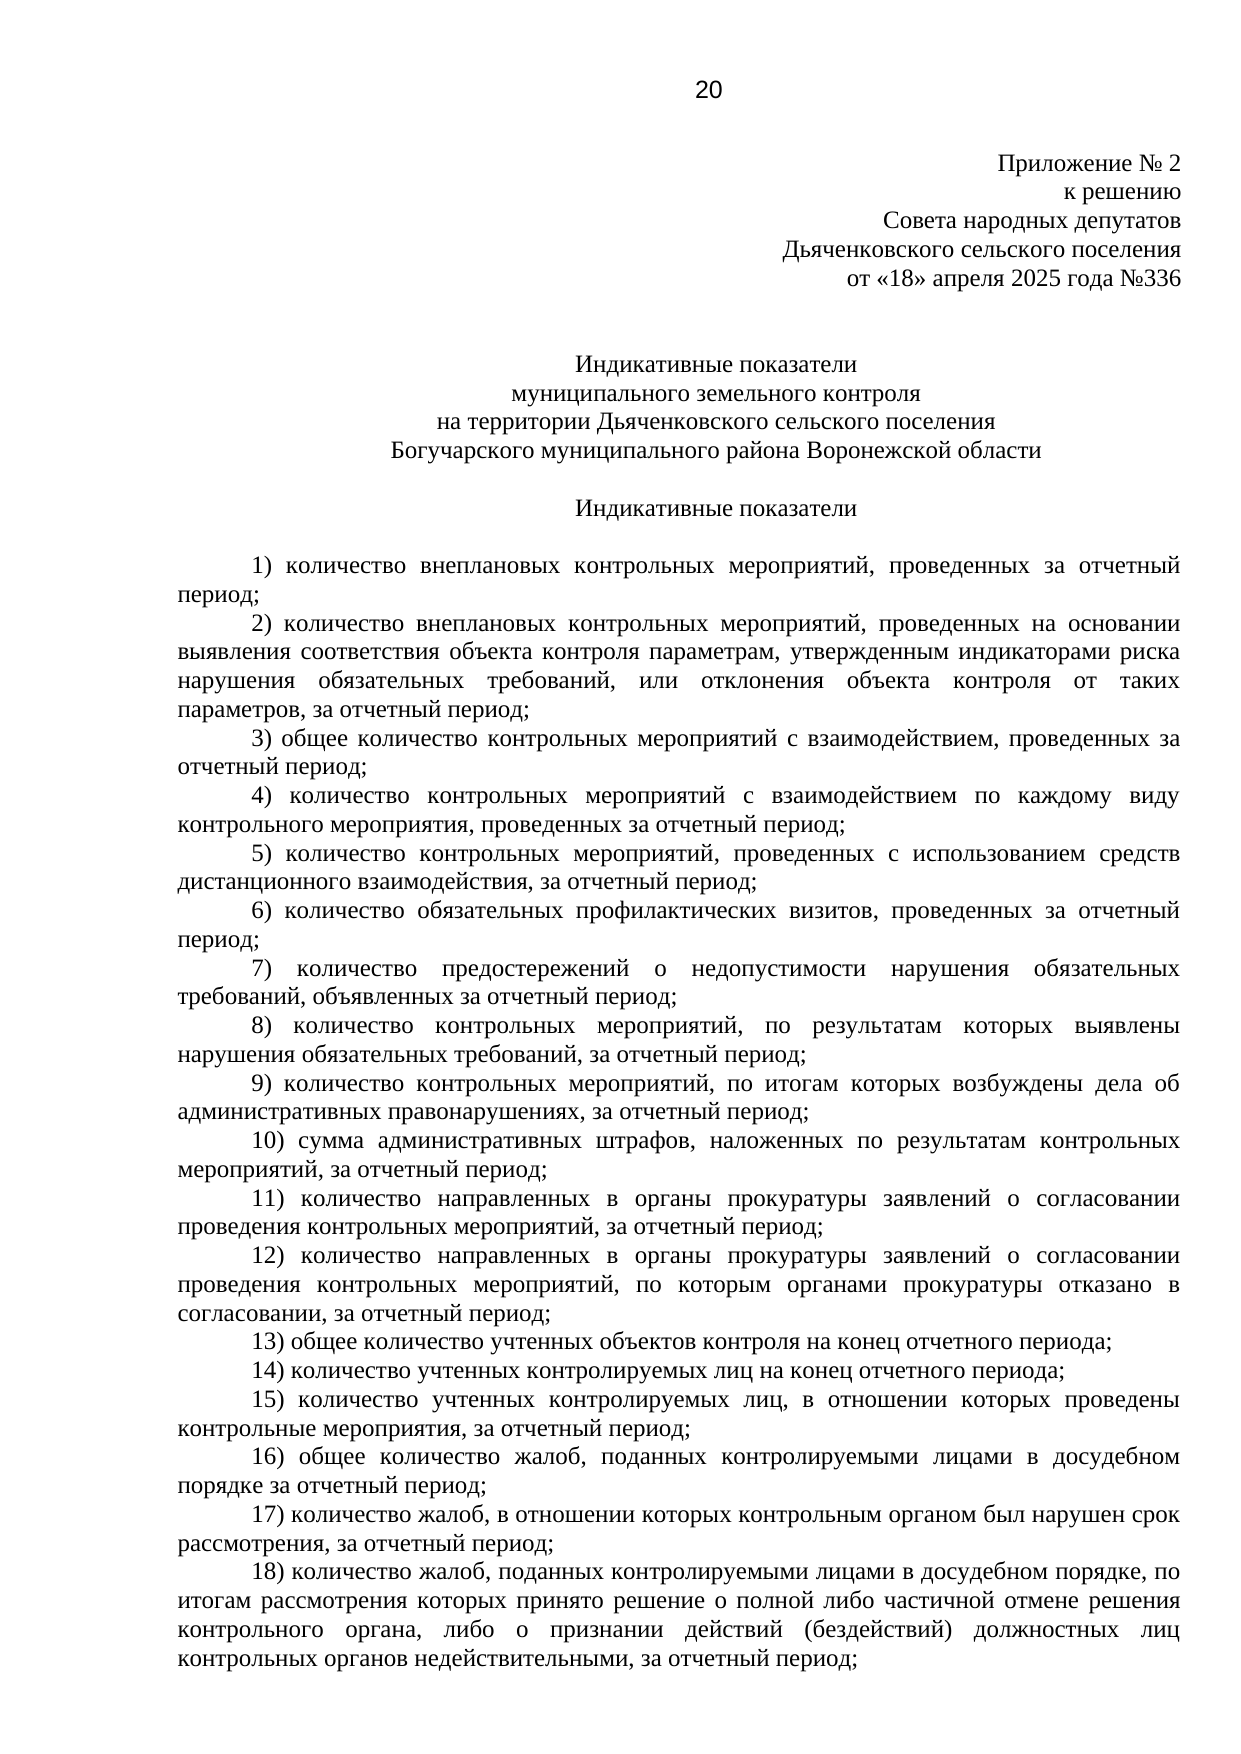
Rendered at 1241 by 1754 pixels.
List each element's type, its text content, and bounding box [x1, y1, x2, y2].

text 11) количество направленных в органы прокуратуры заявлений о согласовании проведения контрольных мероприятий, за отчетный период; [177, 1183, 1181, 1240]
text 4) количество контрольных мероприятий с взаимодействием по каждому виду контрольного мероприятия, проведенных за отчетный период; [177, 780, 1181, 838]
text 3) общее количество контрольных мероприятий с взаимодействием, проведенных за отчетный период; [177, 723, 1181, 780]
text Богучарского муниципального района Воронежской области [177, 435, 1181, 464]
text 16) общее количество жалоб, поданных контролируемыми лицами в досудебном порядке за отчетный период; [177, 1441, 1181, 1499]
text 17) количество жалоб, в отношении которых контрольным органом был нарушен срок рассмотрения, за отчетный период; [177, 1499, 1181, 1556]
text 2) количество внеплановых контрольных мероприятий, проведенных на основании выявления соответствия объекта контроля параметрам, утвержденным индикаторами риска нарушения обязательных требований, или отклонения объекта контроля от таких параметров, за отчетный период; [177, 608, 1181, 723]
text 14) количество учтенных контролируемых лиц на конец отчетного периода; [177, 1355, 1181, 1384]
text Дьяченковского сельского поселения [177, 234, 1181, 263]
text 7) количество предостережений о недопустимости нарушения обязательных требований, объявленных за отчетный период; [177, 953, 1181, 1010]
text 1) количество внеплановых контрольных мероприятий, проведенных за отчетный период; [177, 550, 1181, 608]
text Индикативные показатели [177, 349, 1181, 378]
text 10) сумма административных штрафов, наложенных по результатам контрольных мероприятий, за отчетный период; [177, 1125, 1181, 1183]
text от «18» апреля 2025 года №336 [177, 263, 1181, 291]
text 15) количество учтенных контролируемых лиц, в отношении которых проведены контрольные мероприятия, за отчетный период; [177, 1384, 1181, 1441]
text 12) количество направленных в органы прокуратуры заявлений о согласовании проведения контрольных мероприятий, по которым органами прокуратуры отказано в согласовании, за отчетный период; [177, 1240, 1181, 1326]
text 6) количество обязательных профилактических визитов, проведенных за отчетный период; [177, 895, 1181, 953]
text 5) количество контрольных мероприятий, проведенных с использованием средств дистанционного взаимодействия, за отчетный период; [177, 838, 1181, 895]
text к решению [177, 176, 1181, 205]
text Совета народных депутатов [177, 205, 1181, 234]
text 9) количество контрольных мероприятий, по итогам которых возбуждены дела об административных правонарушениях, за отчетный период; [177, 1068, 1181, 1125]
text Приложение № 2 [177, 148, 1181, 176]
text 13) общее количество учтенных объектов контроля на конец отчетного периода; [177, 1326, 1181, 1355]
text 8) количество контрольных мероприятий, по результатам которых выявлены нарушения обязательных требований, за отчетный период; [177, 1010, 1181, 1068]
text Индикативные показатели [177, 493, 1181, 521]
text на территории Дьяченковского сельского поселения [177, 406, 1181, 435]
text 18) количество жалоб, поданных контролируемыми лицами в досудебном порядке, по итогам рассмотрения которых принято решение о полной либо частичной отмене решения контрольного органа, либо о признании действий (бездействий) должностных лиц контрольных органов недействительными, за отчетный период; [177, 1556, 1181, 1671]
text муниципального земельного контроля [177, 378, 1181, 406]
